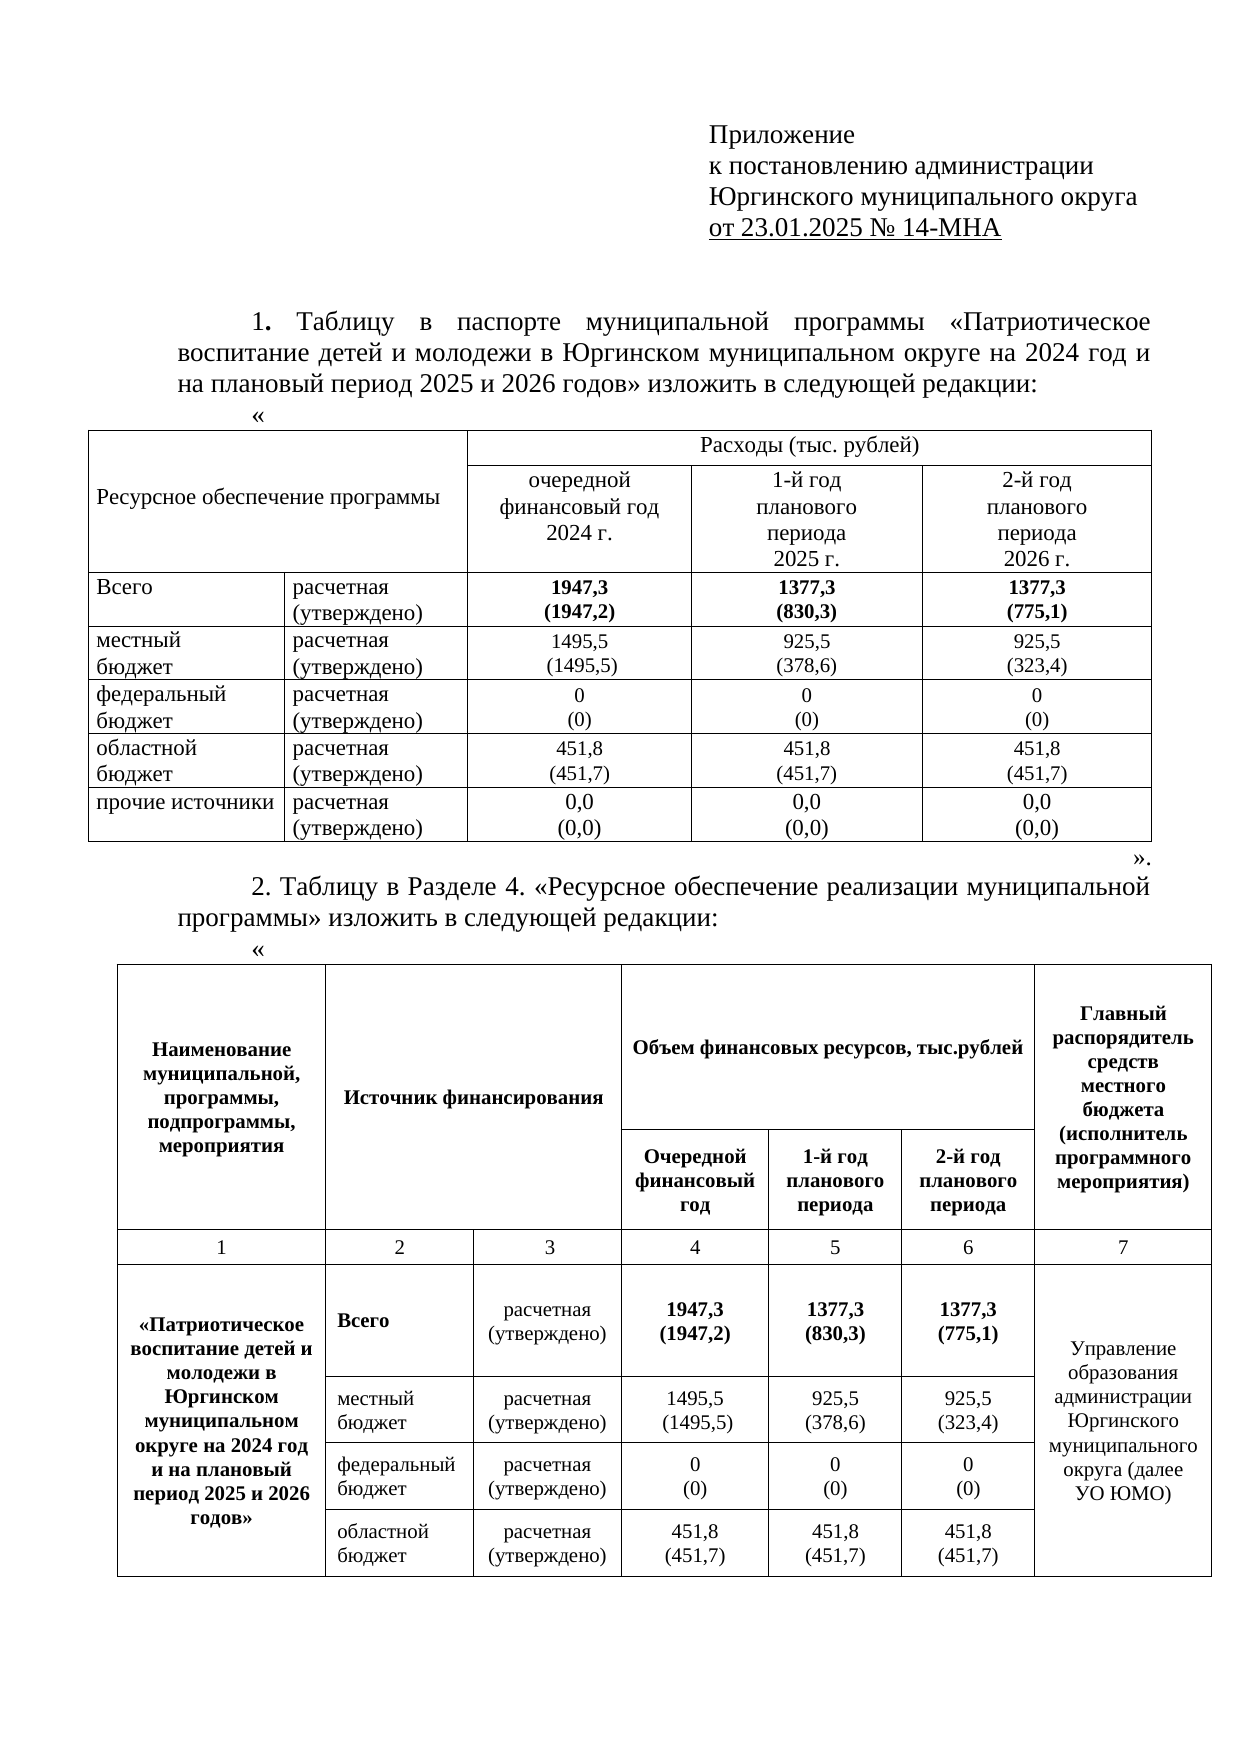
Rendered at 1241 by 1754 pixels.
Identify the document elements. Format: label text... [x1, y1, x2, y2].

table_cell расчетная (утверждено) [285, 734, 467, 787]
table_cell 1-й год планового периода 2025 г. [692, 466, 922, 572]
table_cell 925,5 (323,4) [902, 1377, 1034, 1442]
table_cell 6 [902, 1230, 1034, 1264]
table_cell Управление образования администрации Юргинского муниципального округа (далее УО ЮМО) [1035, 1265, 1211, 1576]
table_cell 0,0 (0,0) [692, 788, 922, 841]
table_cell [474, 1510, 621, 1576]
table_cell областной бюджет [89, 734, 284, 787]
table_cell 0 (0) [923, 680, 1151, 733]
table_cell 3 [474, 1230, 621, 1264]
table_cell расчетная (утверждено) [474, 1265, 621, 1376]
table_header Главный распорядитель средств местного бюджета (исполнитель программного мероприятия) [1035, 965, 1211, 1229]
table_cell 1947,3 (1947,2) [622, 1265, 768, 1376]
table_cell «Патриотическое воспитание детей и молодежи в Юргинском муниципальном округе на 2024 год и на плановый период 2025 и 2026 годов» [118, 1265, 325, 1576]
table_header Наименование муниципальной, программы, подпрограммы, мероприятия [118, 965, 325, 1229]
table_cell прочие источники [89, 788, 284, 841]
table_cell 1377,3 (830,3) [692, 573, 922, 626]
table_cell 0,0 (0,0) [468, 788, 691, 841]
text « [177, 933, 1152, 964]
table_cell 0 (0) [769, 1443, 901, 1509]
table_cell 0 (0) [692, 680, 922, 733]
table_cell расчетная (утверждено) [474, 1443, 621, 1509]
table_cell очередной финансовый год 2024 г. [468, 466, 691, 572]
table_cell 451,8 (451,7) [769, 1510, 901, 1576]
table_cell 1495,5 (1495,5) [468, 627, 691, 679]
table_cell 2-й год планового периода 2026 г. [923, 466, 1151, 572]
table_cell 451,8 (451,7) [692, 734, 922, 787]
table_cell 1377,3 (775,1) [902, 1265, 1034, 1376]
text Юргинского муниципального округа [709, 180, 1152, 212]
text от 23.01.2025 № 14-МНА [709, 212, 1152, 243]
table_cell 1495,5 (1495,5) [622, 1377, 768, 1442]
text « [177, 398, 1152, 429]
table_cell Очередной финансовый год [622, 1130, 768, 1229]
table_cell 2 [326, 1230, 473, 1264]
table_cell 0,0 (0,0) [923, 788, 1151, 841]
table_cell расчетная (утверждено) [474, 1377, 621, 1442]
table_cell расчетная (утверждено) [285, 573, 467, 626]
table_cell 451,8 (451,7) [923, 734, 1151, 787]
table_cell 451,8 (451,7) [622, 1510, 768, 1576]
table_cell 0 (0) [622, 1443, 768, 1509]
table_cell 1377,3 (775,1) [923, 573, 1151, 626]
table_cell 0 (0) [902, 1443, 1034, 1509]
table_cell 1-й год планового периода [769, 1130, 901, 1229]
table_cell 2-й год планового периода [902, 1130, 1034, 1229]
table_cell 925,5 (378,6) [769, 1377, 901, 1442]
table_cell 451,8 (451,7) [468, 734, 691, 787]
table_cell 1 [118, 1230, 325, 1264]
table_cell 7 [1035, 1230, 1211, 1264]
table_cell Всего [89, 573, 284, 626]
text 2. Таблицу в Разделе 4. «Ресурсное обеспечение реализации муниципальной программы» изложить в следующей редакции: [177, 870, 1152, 933]
table_cell федеральный бюджет [89, 680, 284, 733]
text к постановлению администрации [709, 149, 1152, 180]
table_header Источник финансирования [326, 965, 621, 1229]
table_cell 4 [622, 1230, 768, 1264]
table_header Расходы (тыс. рублей) [468, 431, 1151, 465]
table_cell местный бюджет [89, 627, 284, 679]
table_cell Всего [326, 1265, 473, 1376]
text 1. Таблицу в паспорте муниципальной программы «Патриотическое воспитание детей и молодежи в Юргинском муниципальном округе на 2024 год и на плановый период 2025 и 2026 годов» изложить в следующей редакции: [177, 305, 1152, 398]
table_cell расчетная (утверждено) [285, 788, 467, 841]
table_header Ресурсное обеспечение программы [89, 431, 467, 572]
text ». [177, 842, 1152, 870]
table_cell 1377,3 (830,3) [769, 1265, 901, 1376]
table_cell 0 (0) [468, 680, 691, 733]
text Приложение [709, 118, 1152, 149]
table_cell 5 [769, 1230, 901, 1264]
table_cell местный бюджет [326, 1377, 473, 1442]
table_cell 451,8 (451,7) [902, 1510, 1034, 1576]
table_cell федеральный бюджет [326, 1443, 473, 1509]
table_cell расчетная (утверждено) [285, 680, 467, 733]
table_cell расчетная (утверждено) [285, 627, 467, 679]
table_cell 925,5 (378,6) [692, 627, 922, 679]
table_cell 925,5 (323,4) [923, 627, 1151, 679]
table_cell 1947,3 (1947,2) [468, 573, 691, 626]
table_cell областной бюджет [326, 1510, 473, 1576]
table_header Объем финансовых ресурсов, тыс.рублей [622, 965, 1034, 1129]
